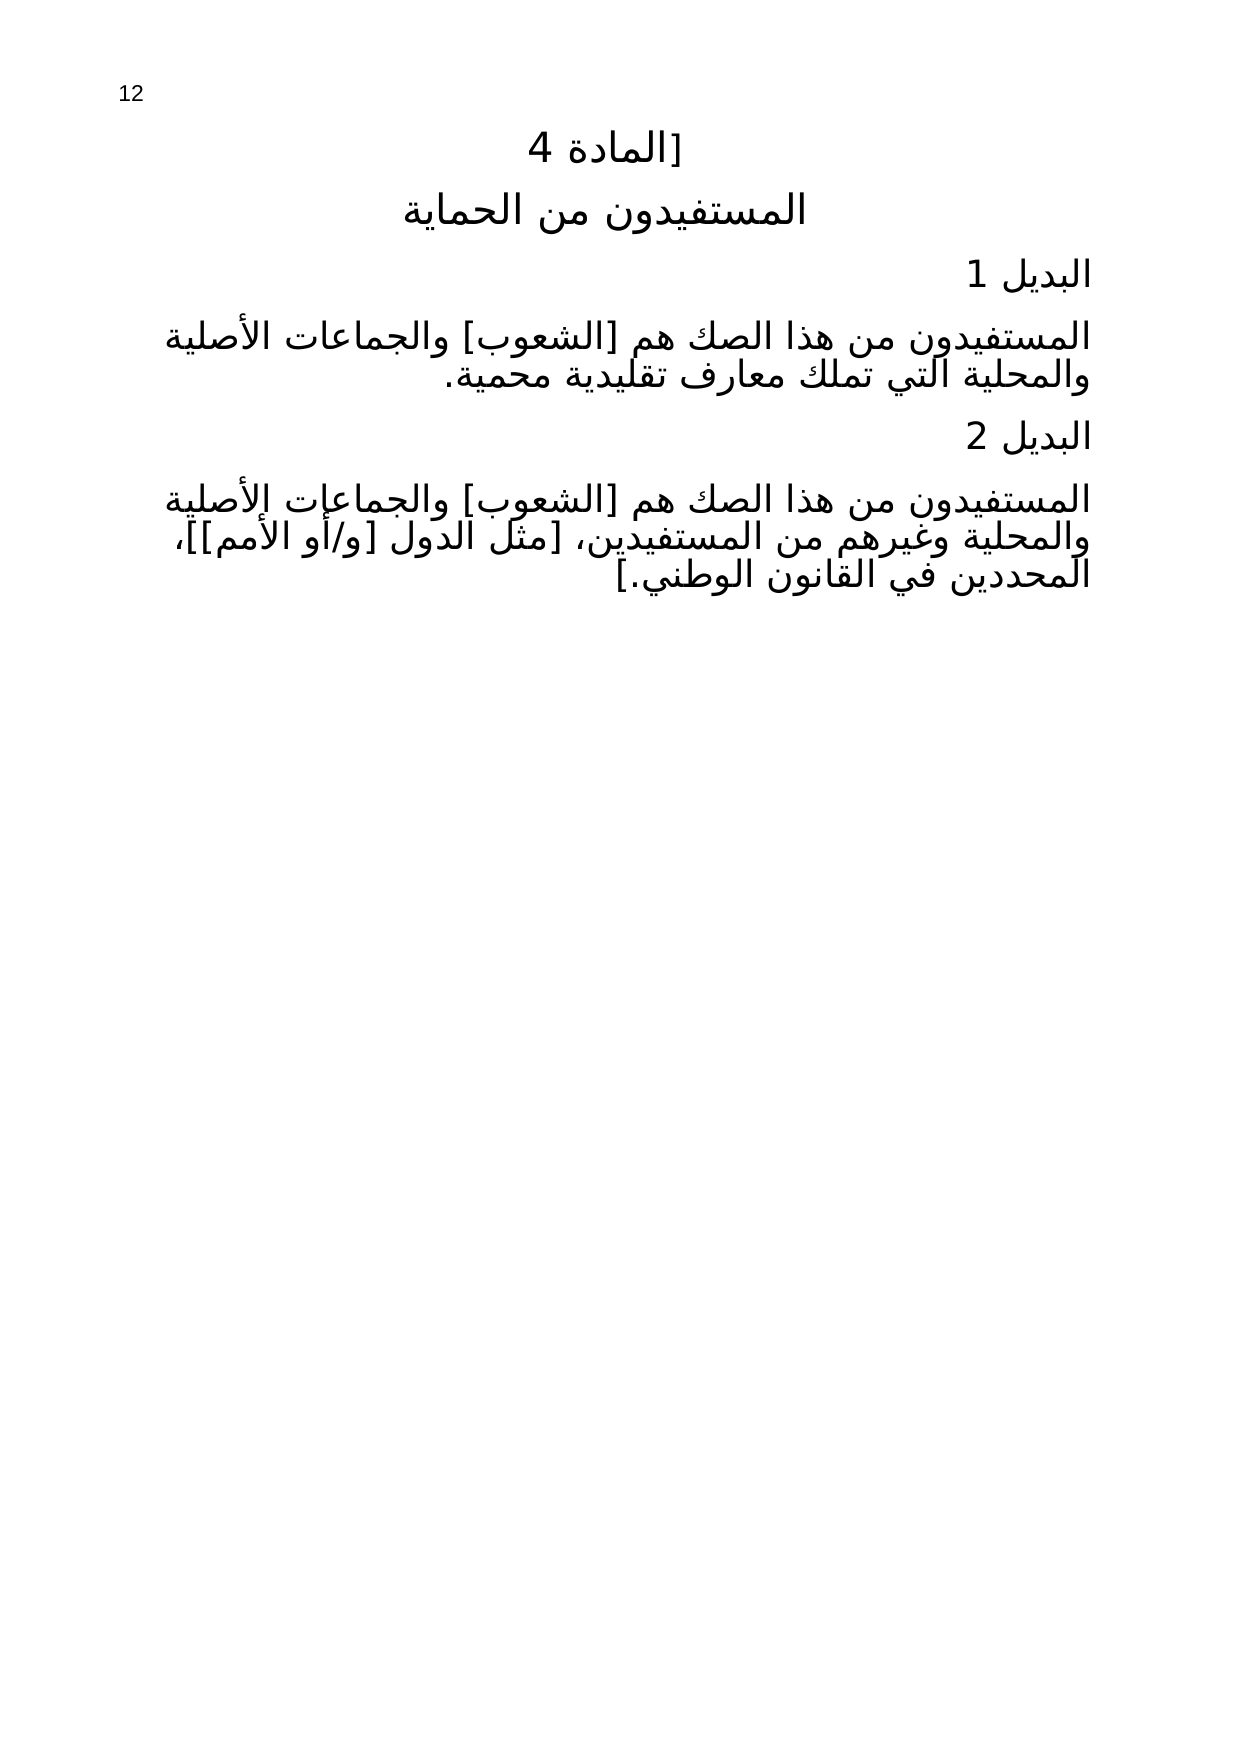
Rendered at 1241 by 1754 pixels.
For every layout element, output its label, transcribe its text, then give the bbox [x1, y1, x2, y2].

text المستفيدون من الحماية [118, 195, 1092, 232]
text البديل 1 [118, 257, 1092, 295]
text [المادة 4 [118, 132, 1092, 170]
text المستفيدون من هذا الصك هم [الشعوب] والجماعات الأصلية والمحلية التي تملك معارف تقليدية محمية. [118, 320, 1092, 395]
text البديل 2 [118, 420, 1092, 457]
text المستفيدون من هذا الصك هم [الشعوب] والجماعات الأصلية والمحلية وغيرهم من المستفيدين، [مثل الدول [و/أو الأمم]]، المحددين في القانون الوطني.] [118, 482, 1092, 595]
